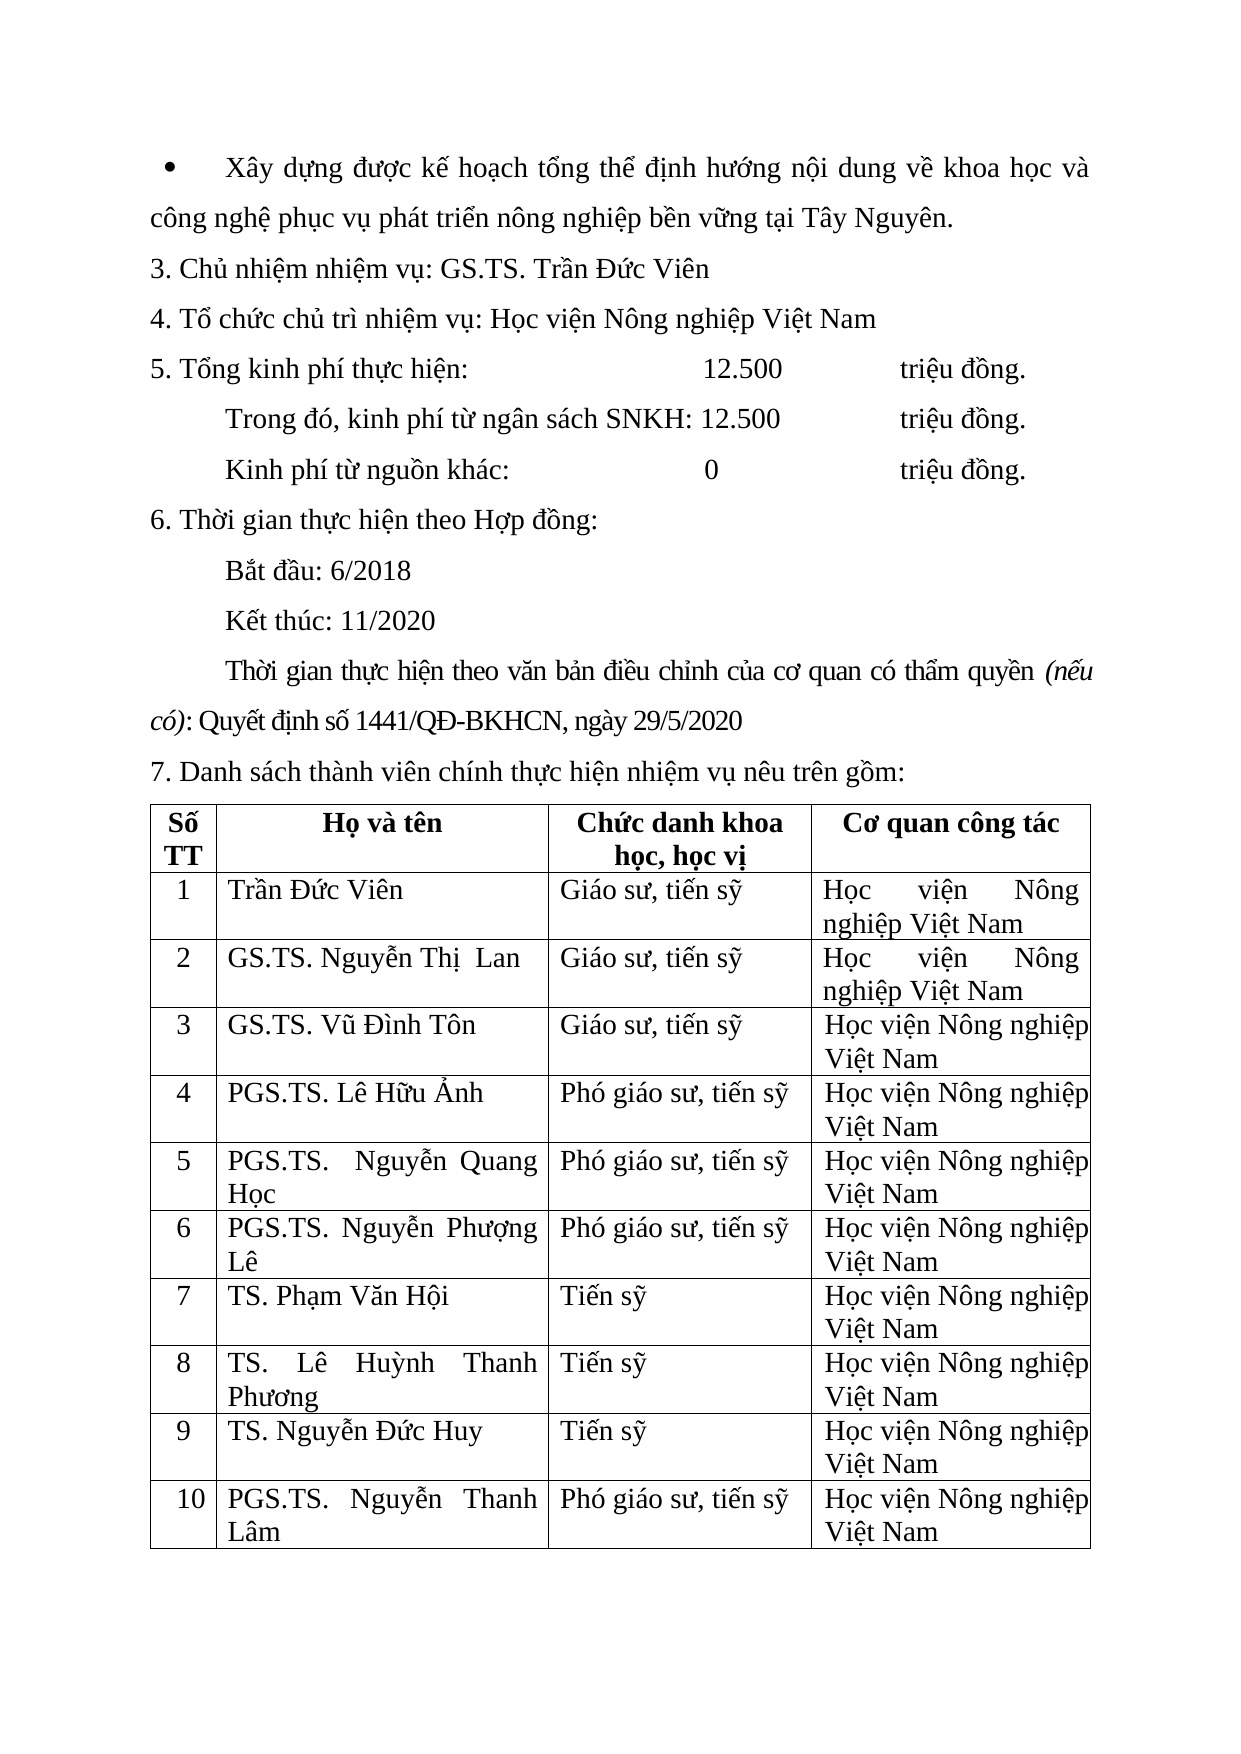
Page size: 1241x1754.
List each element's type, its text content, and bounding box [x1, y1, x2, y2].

table_cell PGS.TS. Nguyễn Thanh Lâm [217, 1481, 548, 1548]
text Kinh phí từ nguồn khác: 0 triệu đồng. [150, 452, 1090, 486]
table_cell [151, 1076, 216, 1142]
table_header Họ và tên [217, 805, 548, 872]
list Xây dựng được kế hoạch tổng thể định hướng nội dung về khoa học và công nghệ phục vụ phát triển nông nghiệp bền vững tại Tây Nguyên. [150, 150, 1090, 234]
text 7. Danh sách thành viên chính thực hiện nhiệm vụ nêu trên gồm: [150, 754, 1090, 787]
table_cell TS. Phạm Văn Hội [217, 1279, 548, 1345]
table_cell PGS.TS. Lê Hữu Ảnh [217, 1076, 548, 1142]
table_header Chức danh khoa học, học vị [549, 805, 811, 872]
text 6. Thời gian thực hiện theo Hợp đồng: [150, 502, 1090, 536]
table_cell [151, 1143, 216, 1210]
table_cell Học viện Nông nghiệp Việt Nam [812, 1481, 1090, 1548]
table_cell Giáo sư, tiến sỹ [549, 940, 811, 1007]
table_cell [151, 1346, 216, 1413]
table_cell Học viện Nông nghiệp Việt Nam [812, 1346, 1090, 1413]
table_cell TS. Nguyễn Đức Huy [217, 1414, 548, 1480]
table_cell Tiến sỹ [549, 1279, 811, 1345]
table_cell Học viện Nông nghiệp Việt Nam [812, 873, 1090, 939]
text Kết thúc: 11/2020 [150, 603, 1090, 636]
table_header Cơ quan công tác [812, 805, 1090, 872]
table_cell [151, 940, 216, 1007]
table_cell Giáo sư, tiến sỹ [549, 873, 811, 939]
table_cell [151, 1008, 216, 1074]
text 4. Tổ chức chủ trì nhiệm vụ: Học viện Nông nghiệp Việt Nam [150, 301, 1090, 334]
table_cell Trần Đức Viên [217, 873, 548, 939]
table_cell Tiến sỹ [549, 1414, 811, 1480]
table_cell [151, 1211, 216, 1277]
text 5. Tổng kinh phí thực hiện: 12.500 triệu đồng. [150, 351, 1090, 385]
table_cell Phó giáo sư, tiến sỹ [549, 1211, 811, 1277]
table_cell Học viện Nông nghiệp Việt Nam [812, 1076, 1090, 1142]
table_cell Học viện Nông nghiệp Việt Nam [812, 1279, 1090, 1345]
table_cell Học viện Nông nghiệp Việt Nam [812, 1414, 1090, 1480]
table_cell Học viện Nông nghiệp Việt Nam [812, 940, 1090, 1007]
table_cell Học viện Nông nghiệp Việt Nam [812, 1143, 1090, 1210]
table_cell Phó giáo sư, tiến sỹ [549, 1481, 811, 1548]
table_cell PGS.TS. Nguyễn Phượng Lê [217, 1211, 548, 1277]
text Bắt đầu: 6/2018 [150, 553, 1090, 586]
table_cell Học viện Nông nghiệp Việt Nam [812, 1008, 1090, 1074]
text Thời gian thực hiện theo văn bản điều chỉnh của cơ quan có thẩm quyền (nếu có): Quyết định số 1441/QĐ-BKHCN, ngày 29/5/2020 [150, 653, 1096, 737]
table_cell GS.TS. Nguyễn Thị Lan [217, 940, 548, 1007]
text 3. Chủ nhiệm nhiệm vụ: GS.TS. Trần Đức Viên [150, 251, 1090, 284]
table_cell Phó giáo sư, tiến sỹ [549, 1076, 811, 1142]
table_cell TS. Lê Huỳnh Thanh Phương [217, 1346, 548, 1413]
text Trong đó, kinh phí từ ngân sách SNKH: 12.500 triệu đồng. [150, 402, 1090, 435]
table_cell [151, 873, 216, 939]
table_cell [151, 1481, 216, 1548]
table_cell Tiến sỹ [549, 1346, 811, 1413]
table_cell Giáo sư, tiến sỹ [549, 1008, 811, 1074]
table_cell Học viện Nông nghiệp Việt Nam [812, 1211, 1090, 1277]
table_cell [151, 1279, 216, 1345]
table_header Số TT [151, 805, 216, 872]
table_cell [151, 1414, 216, 1480]
table_cell PGS.TS. Nguyễn Quang Học [217, 1143, 548, 1210]
table_cell GS.TS. Vũ Đình Tôn [217, 1008, 548, 1074]
table_cell Phó giáo sư, tiến sỹ [549, 1143, 811, 1210]
